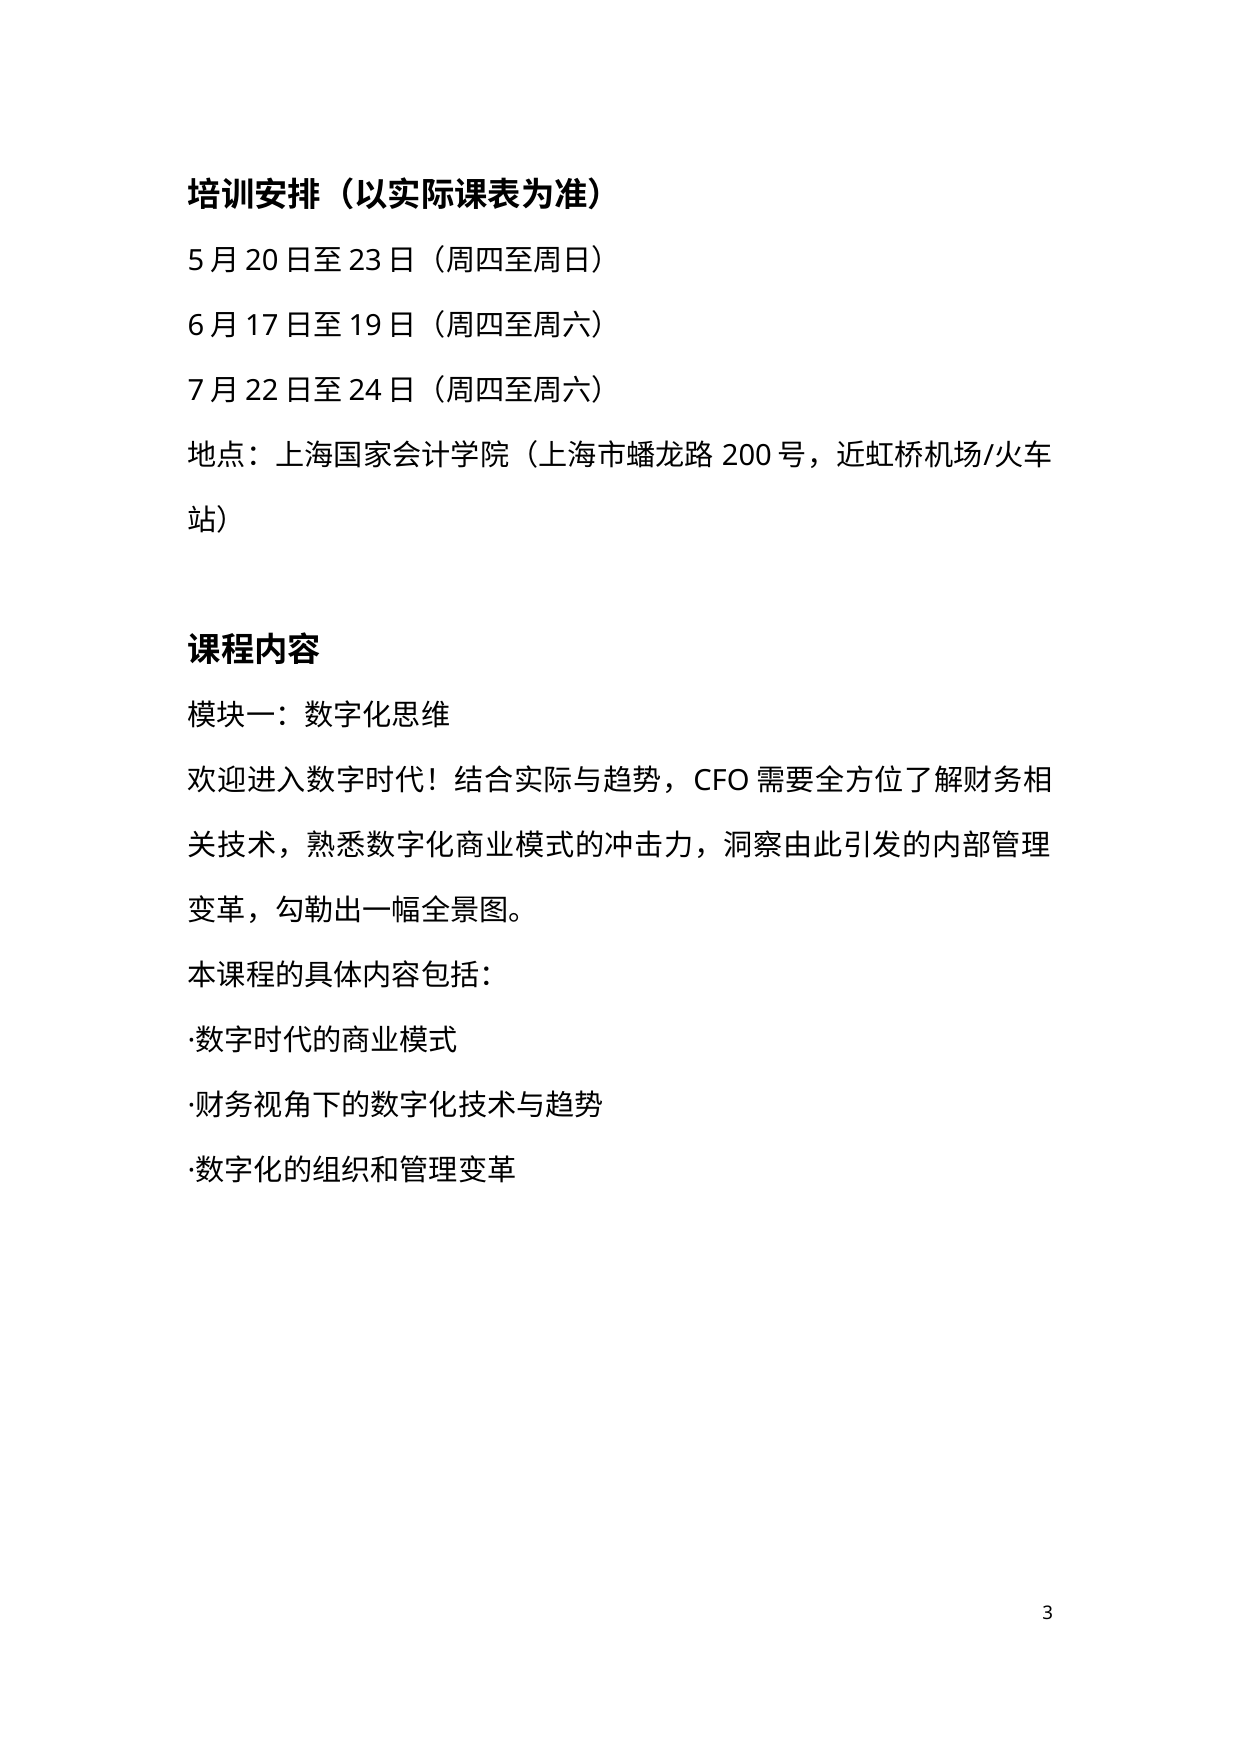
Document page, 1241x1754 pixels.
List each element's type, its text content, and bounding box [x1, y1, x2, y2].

text ·财务视角下的数字化技术与趋势 [187, 1070, 1053, 1135]
text 5月20日至23日（周四至周日） [187, 225, 1053, 290]
text 7月22日至24日（周四至周六） [187, 355, 1053, 420]
text 本课程的具体内容包括： [187, 940, 1053, 1005]
text ·数字时代的商业模式 [187, 1005, 1053, 1070]
text 模块一：数字化思维 [187, 680, 1053, 745]
text 地点：上海国家会计学院（上海市蟠龙路200号，近虹桥机场/火车站） [187, 420, 1053, 550]
text 培训安排（以实际课表为准） [187, 160, 1053, 225]
text 欢迎进入数字时代！结合实际与趋势，CFO需要全方位了解财务相关技术，熟悉数字化商业模式的冲击力，洞察由此引发的内部管理变革，勾勒出一幅全景图。 [187, 745, 1053, 940]
text 课程内容 [187, 615, 1053, 680]
text ·数字化的组织和管理变革 [187, 1135, 1053, 1200]
text 6月17日至19日（周四至周六） [187, 290, 1053, 355]
